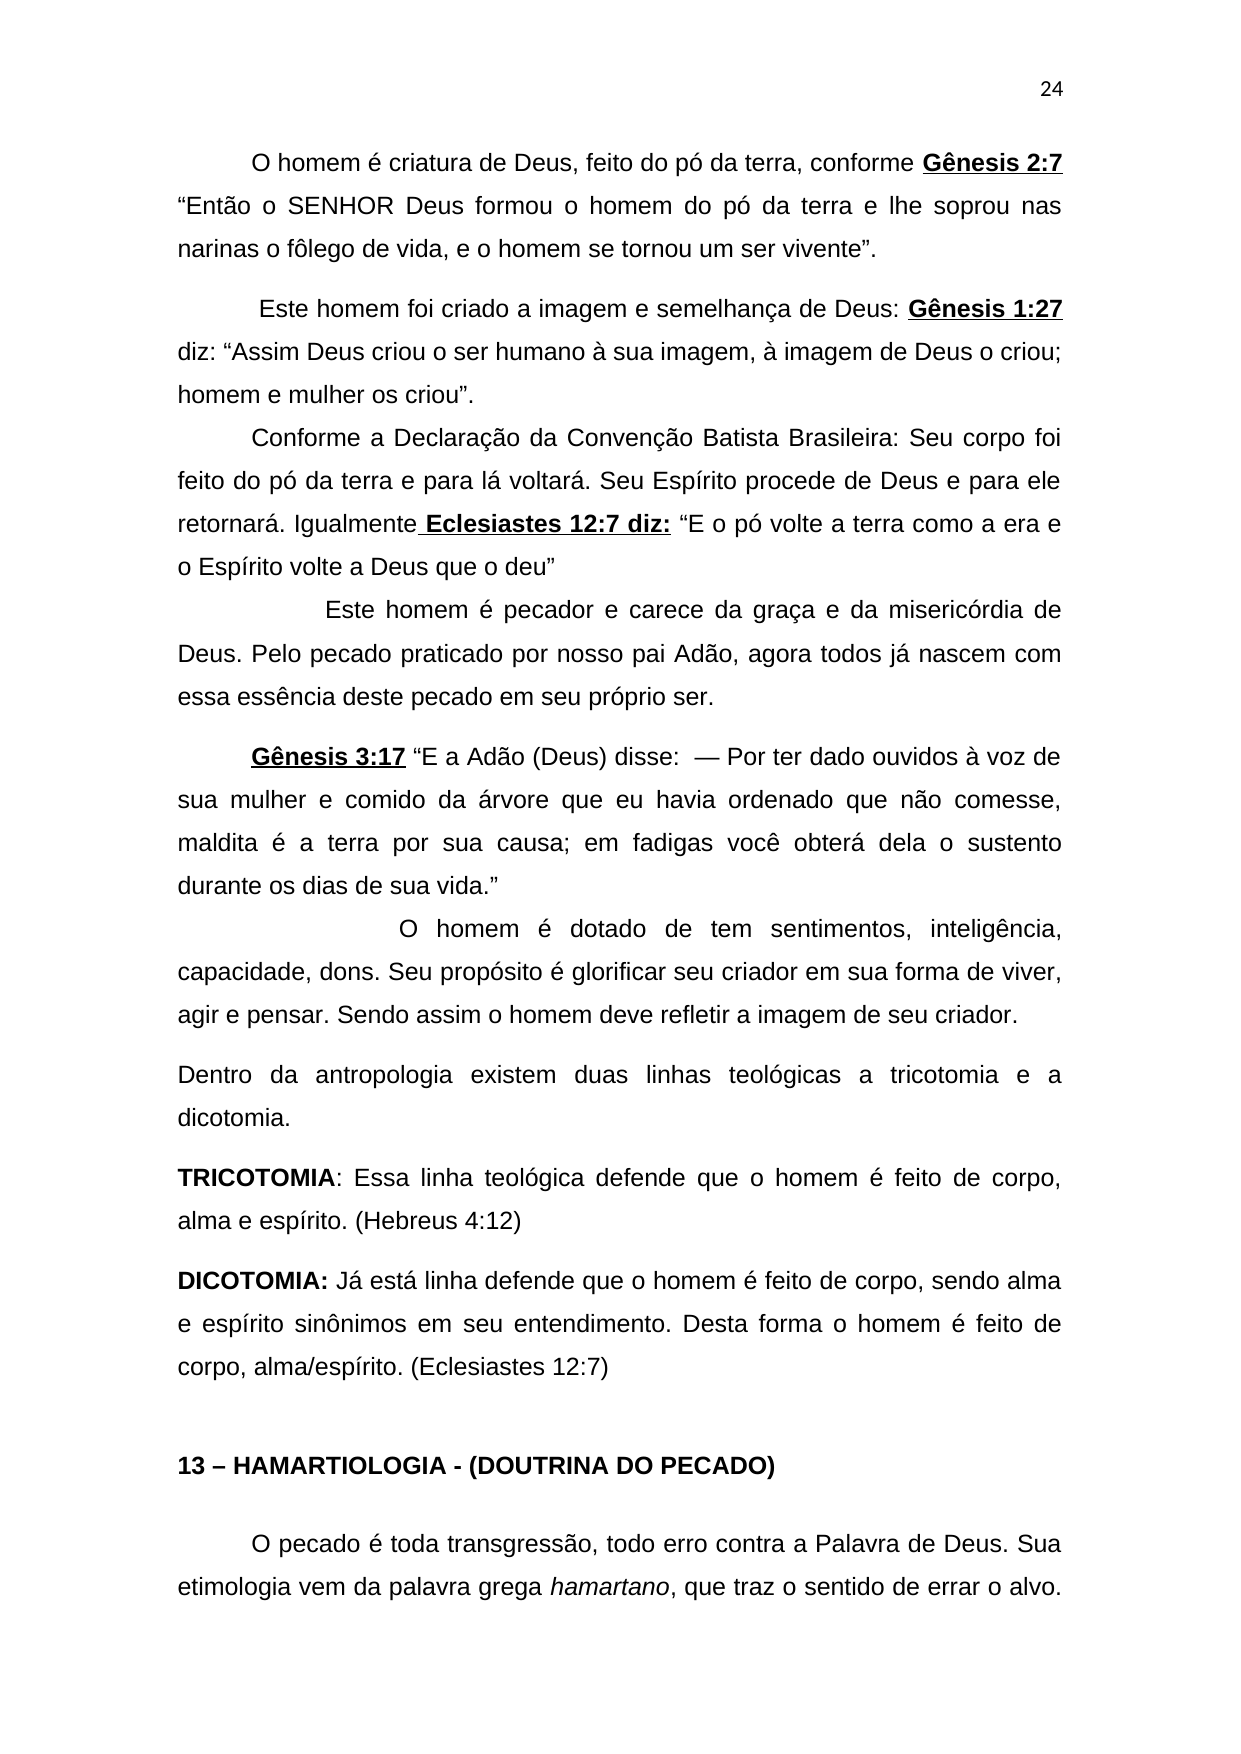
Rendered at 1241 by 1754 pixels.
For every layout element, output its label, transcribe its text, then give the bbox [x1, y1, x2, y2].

text DICOTOMIA: Já está linha defende que o homem é feito de corpo, sendo alma e espírito sinônimos em seu entendimento. Desta forma o homem é feito de corpo, alma/espírito. (Eclesiastes 12:7) [177, 1266, 1063, 1381]
text Gênesis 3:17 “E a Adão (Deus) disse: — Por ter dado ouvidos à voz de sua mulher e comido da árvore que eu havia ordenado que não comesse, maldita é a terra por sua causa; em fadigas você obterá dela o sustento durante os dias de sua vida.” O homem é dotado de tem sentimentos, inteligência, capacidade, dons. Seu propósito é glorificar seu criador em sua forma de viver, agir e pensar. Sendo assim o homem deve refletir a imagem de seu criador. [177, 742, 1063, 1029]
text Este homem foi criado a imagem e semelhança de Deus: Gênesis 1:27 diz: “Assim Deus criou o ser humano à sua imagem, à imagem de Deus o criou; homem e mulher os criou”. Conforme a Declaração da Convenção Batista Brasileira: Seu corpo foi feito do pó da terra e para lá voltará. Seu Espírito procede de Deus e para ele retornará. Igualmente Eclesiastes 12:7 diz: “E o pó volte a terra como a era e o Espírito volte a Deus que o deu” Este homem é pecador e carece da graça e da misericórdia de Deus. Pelo pecado praticado por nosso pai Adão, agora todos já nascem com essa essência deste pecado em seu próprio ser. [177, 294, 1063, 711]
text O homem é criatura de Deus, feito do pó da terra, conforme Gênesis 2:7 “Então o SENHOR Deus formou o homem do pó da terra e lhe soprou nas narinas o fôlego de vida, e o homem se tornou um ser vivente”. [177, 148, 1063, 263]
subtitle 13 – HAMARTIOLOGIA - (DOUTRINA DO PECADO) [177, 1420, 1063, 1480]
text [177, 1529, 1063, 1601]
text TRICOTOMIA: Essa linha teológica defende que o homem é feito de corpo, alma e espírito. (Hebreus 4:12) [177, 1163, 1063, 1235]
text Dentro da antropologia existem duas linhas teológicas a tricotomia e a dicotomia. [177, 1060, 1063, 1132]
